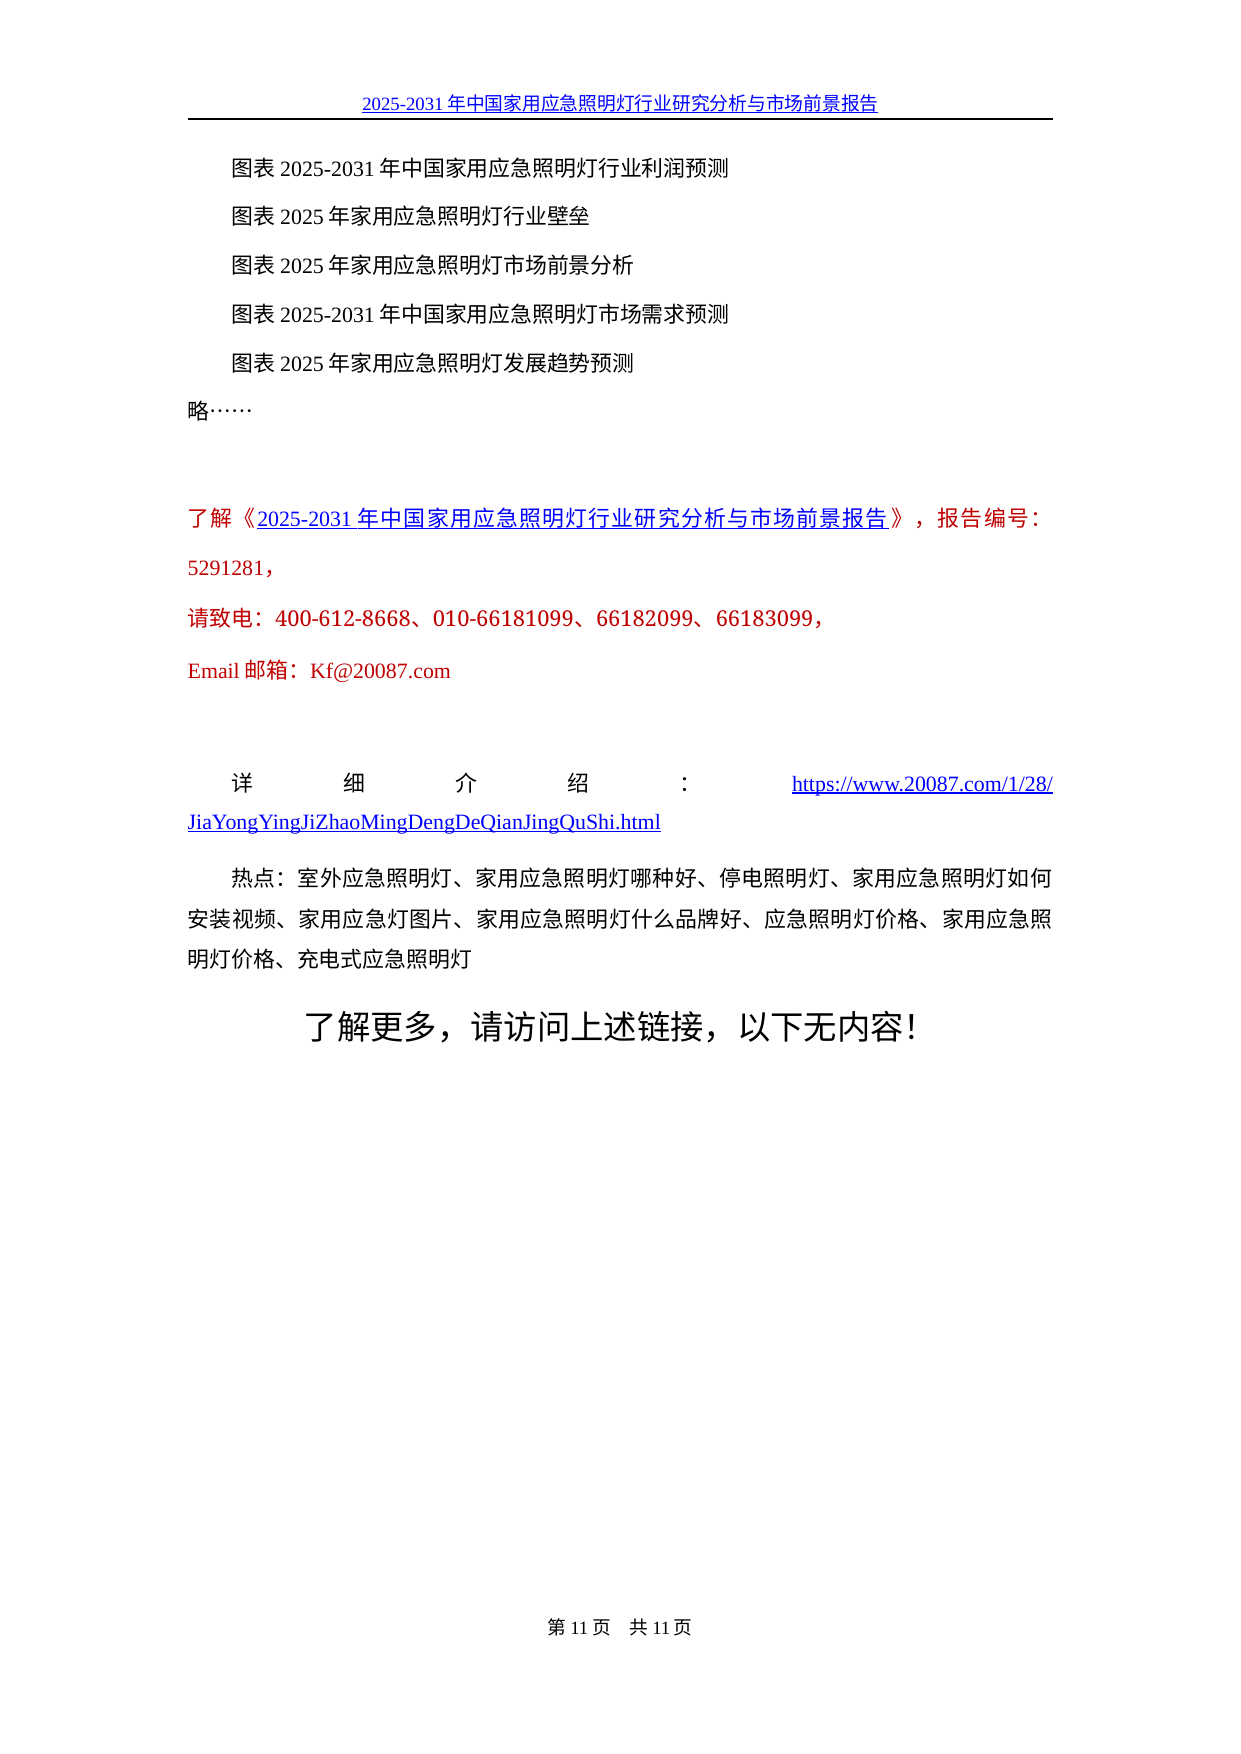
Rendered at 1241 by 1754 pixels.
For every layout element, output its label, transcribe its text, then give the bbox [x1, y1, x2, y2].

title 了解更多，请访问上述链接，以下无内容！ [187, 992, 1053, 1057]
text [187, 150, 1053, 426]
text 请致电：400-612-8668、010-66181099、66182099、66183099， [187, 601, 1053, 633]
text 热点：室外应急照明灯、家用应急照明灯哪种好、停电照明灯、家用应急照明灯如何安装视频、家用应急灯图片、家用应急照明灯什么品牌好、应急照明灯价格、家用应急照明灯价格、充电式应急照明灯 [187, 861, 1053, 974]
text Email邮箱：Kf@20087.com [187, 652, 1053, 685]
text 详细介绍：https://www.20087.com/1/28/JiaYongYingJiZhaoMingDengDeQianJingQuShi.html [187, 765, 1053, 838]
text 了解《2025-2031年中国家用应急照明灯行业研究分析与市场前景报告》，报告编号：5291281， [187, 500, 1053, 582]
